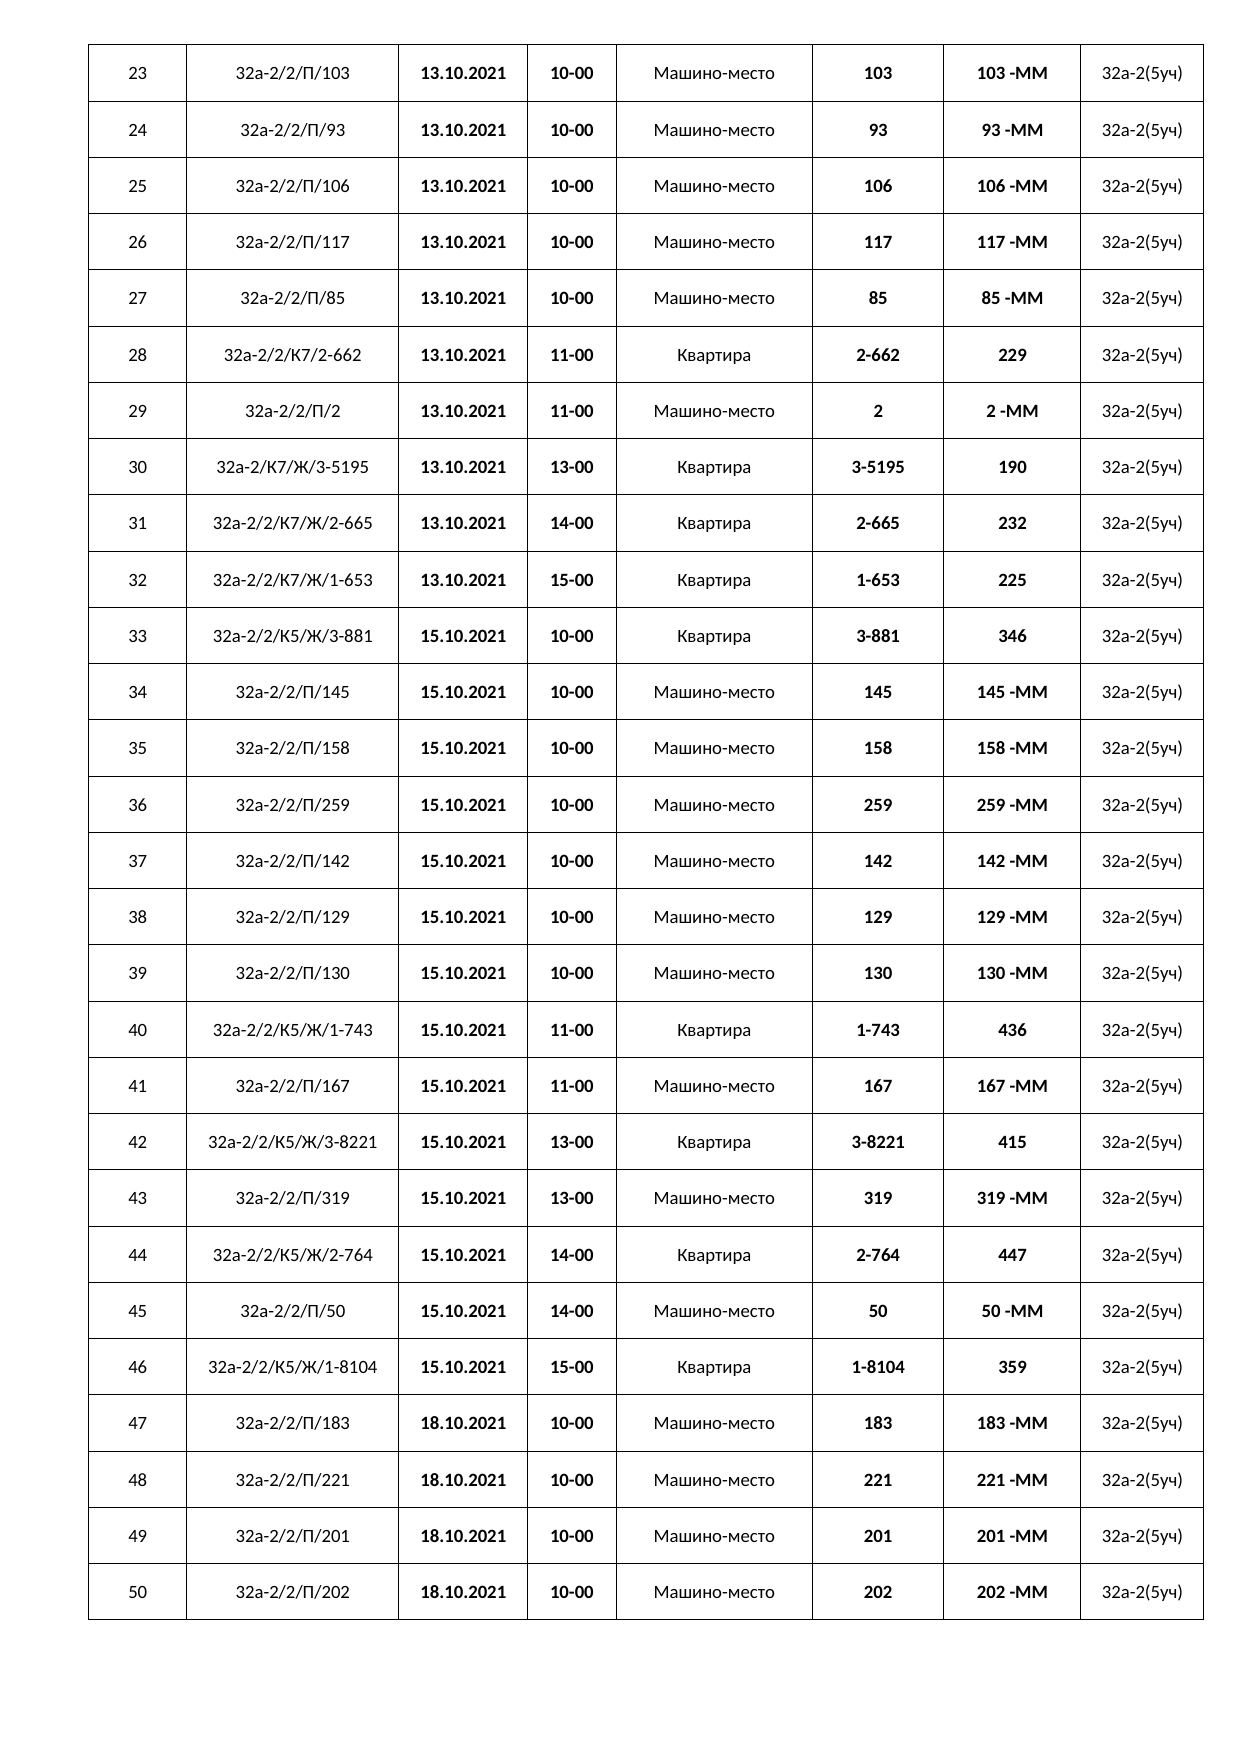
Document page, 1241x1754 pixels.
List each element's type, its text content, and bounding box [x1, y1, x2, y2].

table_cell Машино-место [617, 1395, 812, 1451]
table_cell 346 [944, 608, 1080, 663]
table_cell 15.10.2021 [399, 889, 527, 944]
table_cell 32а-2/К7/Ж/3-5195 [187, 439, 398, 494]
table_cell Квартира [617, 1227, 812, 1282]
table_cell 11-00 [528, 1002, 616, 1057]
table_cell 359 [944, 1339, 1080, 1394]
table_cell 3-881 [813, 608, 943, 663]
table_cell 85 [813, 270, 943, 326]
table_cell 50 [813, 1283, 943, 1338]
table_cell 18.10.2021 [399, 1452, 527, 1507]
table_cell 129 [813, 889, 943, 944]
table_cell 25 [89, 158, 186, 213]
table_cell 32а-2/2/П/221 [187, 1452, 398, 1507]
table_cell 14-00 [528, 1227, 616, 1282]
table_cell 1-653 [813, 552, 943, 607]
table_cell 15.10.2021 [399, 777, 527, 832]
table_cell Машино-место [617, 777, 812, 832]
table_cell Машино-место [617, 664, 812, 719]
table_cell 32а-2/2/П/201 [187, 1508, 398, 1563]
table_cell 10-00 [528, 889, 616, 944]
table_cell 103 -ММ [944, 45, 1080, 101]
table_cell 32а-2/2/П/50 [187, 1283, 398, 1338]
table_cell 10-00 [528, 1395, 616, 1451]
table_cell 32а-2/2/П/117 [187, 214, 398, 269]
table_cell Машино-место [617, 1283, 812, 1338]
table_cell 32а-2(5уч) [1081, 1002, 1203, 1057]
table_cell 32а-2(5уч) [1081, 270, 1203, 326]
table_cell 32а-2(5уч) [1081, 383, 1203, 438]
table_cell 85 -ММ [944, 270, 1080, 326]
table_cell 10-00 [528, 214, 616, 269]
table_cell 145 -ММ [944, 664, 1080, 719]
table_cell 18.10.2021 [399, 1564, 527, 1619]
table_cell 15.10.2021 [399, 1002, 527, 1057]
table_cell 32а-2(5уч) [1081, 439, 1203, 494]
table_cell 2-665 [813, 495, 943, 551]
table_cell Квартира [617, 495, 812, 551]
table_cell 32а-2(5уч) [1081, 945, 1203, 1001]
table_cell 15.10.2021 [399, 608, 527, 663]
table_cell 158 -ММ [944, 720, 1080, 776]
table_cell 28 [89, 327, 186, 382]
table_cell 201 -ММ [944, 1508, 1080, 1563]
table_cell 32а-2/2/П/167 [187, 1058, 398, 1113]
table_cell 225 [944, 552, 1080, 607]
table_cell 2-662 [813, 327, 943, 382]
table_cell 158 [813, 720, 943, 776]
table_cell 32а-2(5уч) [1081, 327, 1203, 382]
table_cell 106 -ММ [944, 158, 1080, 213]
table_cell 259 -ММ [944, 777, 1080, 832]
table_cell 18.10.2021 [399, 1508, 527, 1563]
table_cell 32а-2/2/П/103 [187, 45, 398, 101]
table_cell 145 [813, 664, 943, 719]
table_cell 10-00 [528, 158, 616, 213]
table_cell 42 [89, 1114, 186, 1169]
table_cell 13-00 [528, 1170, 616, 1226]
table_cell Машино-место [617, 1452, 812, 1507]
table_cell Машино-место [617, 1058, 812, 1113]
table_cell 10-00 [528, 45, 616, 101]
table_cell 117 -ММ [944, 214, 1080, 269]
table_cell 34 [89, 664, 186, 719]
table_cell 11-00 [528, 1058, 616, 1113]
table_cell 3-8221 [813, 1114, 943, 1169]
table_cell 50 [89, 1564, 186, 1619]
table_cell 46 [89, 1339, 186, 1394]
table_cell 32а-2/2/К7/Ж/2-665 [187, 495, 398, 551]
table_cell 14-00 [528, 495, 616, 551]
table_cell 32а-2(5уч) [1081, 1227, 1203, 1282]
table_cell 32а-2/2/П/2 [187, 383, 398, 438]
table_cell 1-8104 [813, 1339, 943, 1394]
table_cell Квартира [617, 608, 812, 663]
table_cell 436 [944, 1002, 1080, 1057]
table_cell 93 [813, 102, 943, 157]
table_cell 32а-2/2/П/106 [187, 158, 398, 213]
table_cell 229 [944, 327, 1080, 382]
table_cell 32а-2/2/П/145 [187, 664, 398, 719]
table_cell 32а-2/2/К5/Ж/3-8221 [187, 1114, 398, 1169]
table_cell 15-00 [528, 1339, 616, 1394]
table_cell 49 [89, 1508, 186, 1563]
table_cell 183 [813, 1395, 943, 1451]
table_cell 415 [944, 1114, 1080, 1169]
table_cell 47 [89, 1395, 186, 1451]
table_cell 10-00 [528, 270, 616, 326]
table_cell 3-5195 [813, 439, 943, 494]
table_cell 32а-2(5уч) [1081, 1170, 1203, 1226]
table_cell 37 [89, 833, 186, 888]
table_cell 202 -ММ [944, 1564, 1080, 1619]
table_cell 202 [813, 1564, 943, 1619]
table_cell Машино-место [617, 720, 812, 776]
table_cell 13-00 [528, 439, 616, 494]
table_cell 259 [813, 777, 943, 832]
table_cell Машино-место [617, 945, 812, 1001]
table_cell 31 [89, 495, 186, 551]
table_cell 10-00 [528, 664, 616, 719]
table_cell 32а-2(5уч) [1081, 1114, 1203, 1169]
table_cell 11-00 [528, 383, 616, 438]
table_cell 35 [89, 720, 186, 776]
table_cell 15.10.2021 [399, 833, 527, 888]
table_cell 10-00 [528, 945, 616, 1001]
table_cell 26 [89, 214, 186, 269]
table_cell 13.10.2021 [399, 270, 527, 326]
table_cell 23 [89, 45, 186, 101]
table_cell 32а-2/2/К5/Ж/1-743 [187, 1002, 398, 1057]
table_cell Машино-место [617, 889, 812, 944]
table_cell 15.10.2021 [399, 664, 527, 719]
table_cell 32а-2(5уч) [1081, 664, 1203, 719]
table_cell 30 [89, 439, 186, 494]
table_cell 32а-2/2/П/129 [187, 889, 398, 944]
table_cell 142 [813, 833, 943, 888]
table_cell 13.10.2021 [399, 327, 527, 382]
table_cell 32а-2/2/П/183 [187, 1395, 398, 1451]
table_cell 32а-2/2/П/259 [187, 777, 398, 832]
table_cell 10-00 [528, 777, 616, 832]
table_cell 221 [813, 1452, 943, 1507]
table_cell 40 [89, 1002, 186, 1057]
table_cell Квартира [617, 552, 812, 607]
table_cell 32а-2/2/П/158 [187, 720, 398, 776]
table_cell 41 [89, 1058, 186, 1113]
table_cell Машино-место [617, 833, 812, 888]
table_cell 129 -ММ [944, 889, 1080, 944]
table_cell 15.10.2021 [399, 1058, 527, 1113]
table_cell 2 [813, 383, 943, 438]
table_cell 13.10.2021 [399, 102, 527, 157]
table_cell Квартира [617, 1339, 812, 1394]
table_cell 15.10.2021 [399, 945, 527, 1001]
table_cell 32а-2(5уч) [1081, 889, 1203, 944]
table_cell 15.10.2021 [399, 1227, 527, 1282]
table_cell 32 [89, 552, 186, 607]
table_cell 32а-2/2/К5/Ж/1-8104 [187, 1339, 398, 1394]
table_cell 10-00 [528, 720, 616, 776]
table_cell 10-00 [528, 608, 616, 663]
table_cell Квартира [617, 327, 812, 382]
table_cell 15.10.2021 [399, 1283, 527, 1338]
table_cell 29 [89, 383, 186, 438]
table_cell Квартира [617, 1114, 812, 1169]
table_cell 32а-2(5уч) [1081, 1508, 1203, 1563]
table_cell 48 [89, 1452, 186, 1507]
table_cell 2-764 [813, 1227, 943, 1282]
table_cell 447 [944, 1227, 1080, 1282]
table_cell 13-00 [528, 1114, 616, 1169]
table_cell 24 [89, 102, 186, 157]
table_cell Машино-место [617, 1508, 812, 1563]
table_cell Машино-место [617, 158, 812, 213]
table_cell 27 [89, 270, 186, 326]
table_cell 10-00 [528, 1452, 616, 1507]
table_cell 130 [813, 945, 943, 1001]
table_cell 10-00 [528, 1564, 616, 1619]
table_cell 32а-2/2/П/319 [187, 1170, 398, 1226]
table_cell 32а-2/2/П/202 [187, 1564, 398, 1619]
table_cell 32а-2/2/П/85 [187, 270, 398, 326]
table_cell 1-743 [813, 1002, 943, 1057]
table_cell 2 -ММ [944, 383, 1080, 438]
table_cell 142 -ММ [944, 833, 1080, 888]
table_cell 32а-2/2/К7/Ж/1-653 [187, 552, 398, 607]
table_cell 32а-2(5уч) [1081, 214, 1203, 269]
table_cell Квартира [617, 1002, 812, 1057]
table_cell 32а-2(5уч) [1081, 1283, 1203, 1338]
table_cell 32а-2/2/К5/Ж/3-881 [187, 608, 398, 663]
table_cell 103 [813, 45, 943, 101]
table_cell 32а-2(5уч) [1081, 45, 1203, 101]
table_cell 117 [813, 214, 943, 269]
table_cell 38 [89, 889, 186, 944]
table_cell 201 [813, 1508, 943, 1563]
table_cell Машино-место [617, 214, 812, 269]
table_cell 13.10.2021 [399, 383, 527, 438]
table_cell 45 [89, 1283, 186, 1338]
table_cell 10-00 [528, 1508, 616, 1563]
table_cell Машино-место [617, 1170, 812, 1226]
table_cell 32а-2(5уч) [1081, 1452, 1203, 1507]
table_cell 32а-2/2/П/130 [187, 945, 398, 1001]
table_cell Машино-место [617, 102, 812, 157]
table_cell 221 -ММ [944, 1452, 1080, 1507]
table_cell 36 [89, 777, 186, 832]
table_cell Квартира [617, 439, 812, 494]
table_cell 167 [813, 1058, 943, 1113]
table_cell 13.10.2021 [399, 495, 527, 551]
table_cell Машино-место [617, 383, 812, 438]
table_cell 15.10.2021 [399, 1114, 527, 1169]
table_cell 13.10.2021 [399, 214, 527, 269]
table_cell 32а-2/2/П/93 [187, 102, 398, 157]
table_cell 44 [89, 1227, 186, 1282]
table_cell 32а-2/2/П/142 [187, 833, 398, 888]
table_cell 39 [89, 945, 186, 1001]
table_cell 232 [944, 495, 1080, 551]
table_cell 15.10.2021 [399, 1339, 527, 1394]
table_cell 32а-2(5уч) [1081, 1564, 1203, 1619]
table_cell 32а-2(5уч) [1081, 102, 1203, 157]
table_cell 33 [89, 608, 186, 663]
table_cell 14-00 [528, 1283, 616, 1338]
table_cell 15.10.2021 [399, 720, 527, 776]
table_cell 130 -ММ [944, 945, 1080, 1001]
table_cell Машино-место [617, 45, 812, 101]
table_cell 32а-2(5уч) [1081, 158, 1203, 213]
table_cell 32а-2(5уч) [1081, 552, 1203, 607]
table_cell 32а-2(5уч) [1081, 777, 1203, 832]
table_cell 43 [89, 1170, 186, 1226]
table_cell 32а-2(5уч) [1081, 1058, 1203, 1113]
table_cell 32а-2/2/К7/2-662 [187, 327, 398, 382]
table_cell 13.10.2021 [399, 552, 527, 607]
table_cell 167 -ММ [944, 1058, 1080, 1113]
table_cell 50 -ММ [944, 1283, 1080, 1338]
table_cell 10-00 [528, 833, 616, 888]
table_cell Машино-место [617, 1564, 812, 1619]
table_cell 183 -ММ [944, 1395, 1080, 1451]
table_cell 13.10.2021 [399, 158, 527, 213]
table_cell 11-00 [528, 327, 616, 382]
table_cell 15.10.2021 [399, 1170, 527, 1226]
table_cell 106 [813, 158, 943, 213]
table_cell 32а-2(5уч) [1081, 1395, 1203, 1451]
table_cell 32а-2/2/К5/Ж/2-764 [187, 1227, 398, 1282]
table_cell 32а-2(5уч) [1081, 720, 1203, 776]
table_cell 10-00 [528, 102, 616, 157]
table_cell 190 [944, 439, 1080, 494]
table_cell 319 [813, 1170, 943, 1226]
table_cell Машино-место [617, 270, 812, 326]
table_cell 13.10.2021 [399, 45, 527, 101]
table_cell 32а-2(5уч) [1081, 1339, 1203, 1394]
table_cell 32а-2(5уч) [1081, 608, 1203, 663]
table_cell 13.10.2021 [399, 439, 527, 494]
table_cell 93 -ММ [944, 102, 1080, 157]
table_cell 32а-2(5уч) [1081, 833, 1203, 888]
table_cell 32а-2(5уч) [1081, 495, 1203, 551]
table_cell 15-00 [528, 552, 616, 607]
table_cell 319 -ММ [944, 1170, 1080, 1226]
table_cell 18.10.2021 [399, 1395, 527, 1451]
